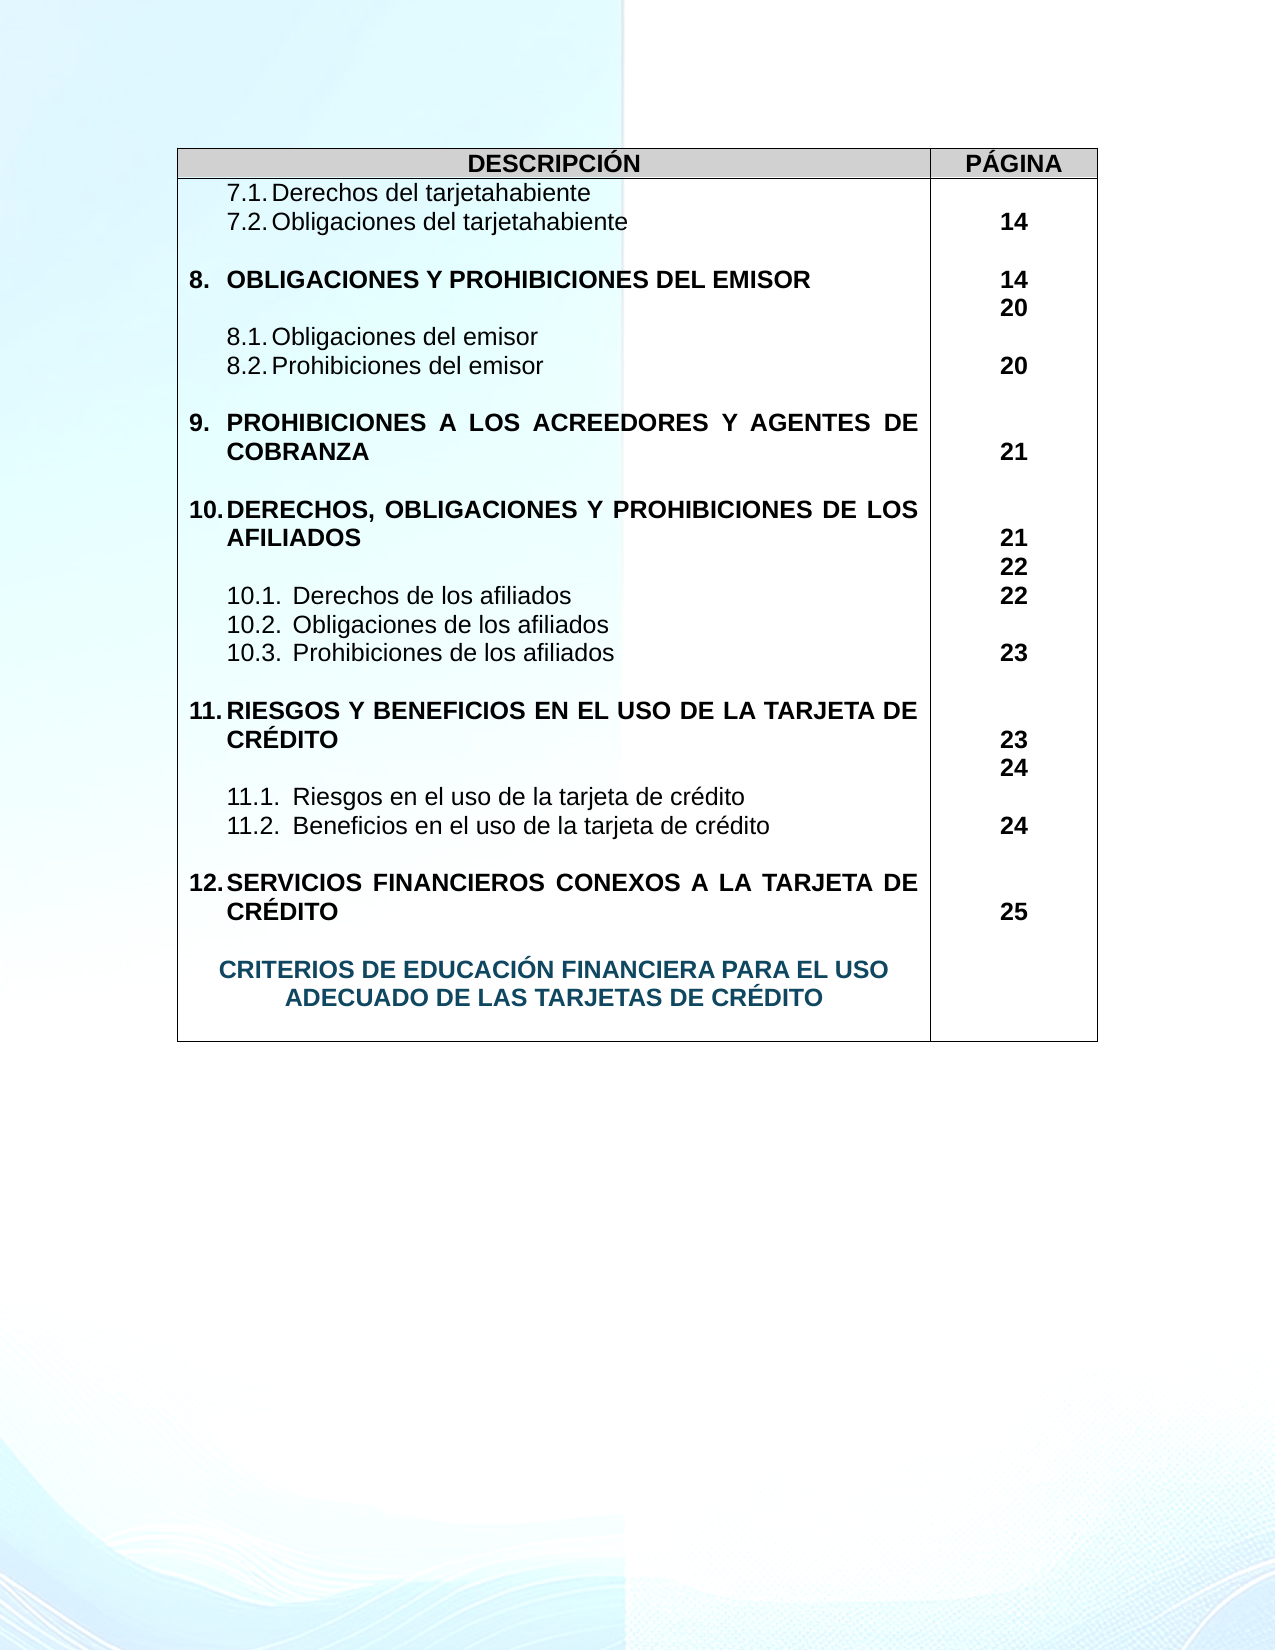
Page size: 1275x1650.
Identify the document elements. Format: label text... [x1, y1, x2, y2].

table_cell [178, 179, 930, 1041]
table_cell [931, 179, 1097, 1041]
table_header PÁGINA [931, 149, 1097, 177]
table_header DESCRIPCIÓN [178, 149, 930, 177]
